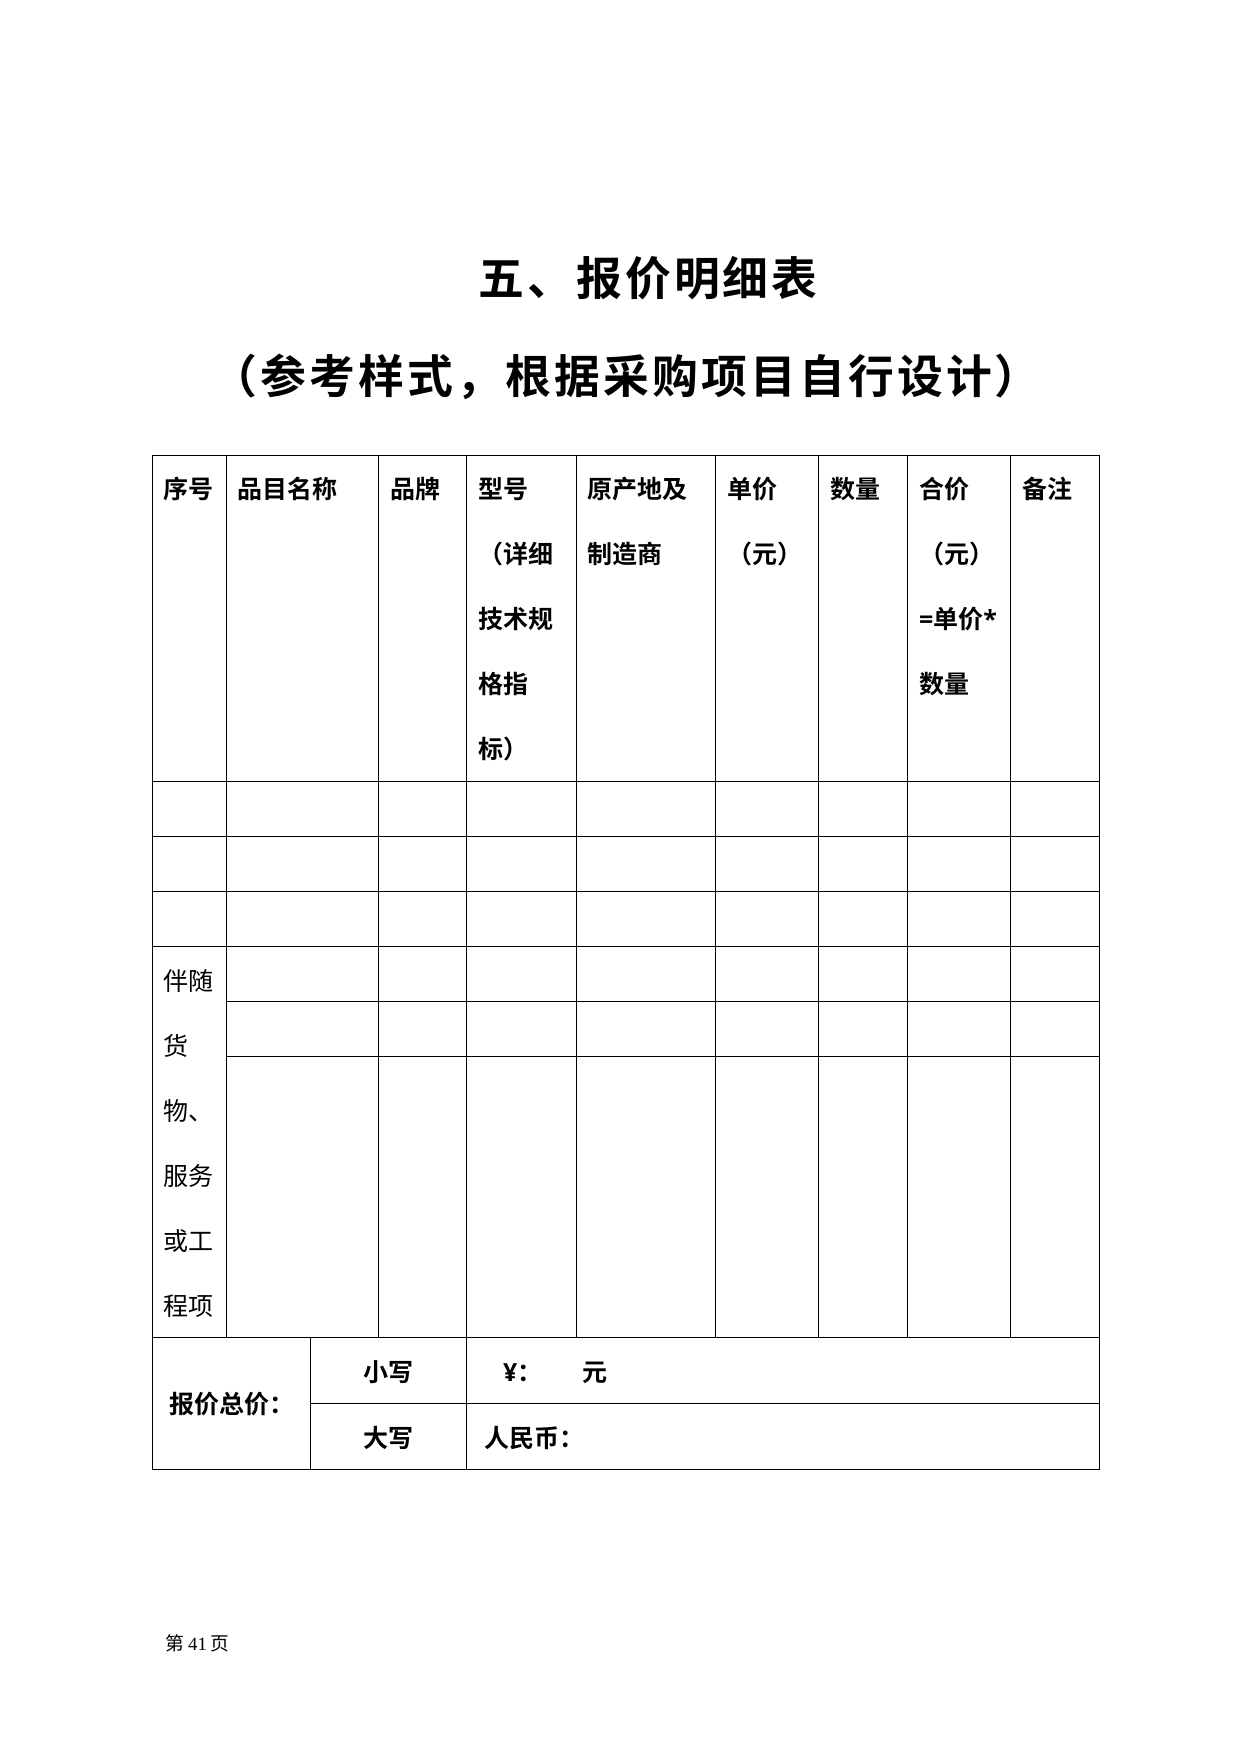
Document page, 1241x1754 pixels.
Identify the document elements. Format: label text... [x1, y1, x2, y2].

table_cell [1011, 1002, 1099, 1056]
table_header 单价（元） [716, 456, 818, 781]
table_cell [908, 892, 1010, 946]
text （参考样式，根据采购项目自行设计） [165, 324, 1087, 422]
table_cell [716, 1002, 818, 1056]
table_cell [819, 1057, 907, 1337]
table_cell [153, 837, 226, 891]
table_cell [577, 782, 715, 836]
table_cell [716, 782, 818, 836]
table_cell [467, 892, 576, 946]
table_cell [379, 892, 466, 946]
table_cell [908, 1002, 1010, 1056]
table_cell [1011, 947, 1099, 1001]
table_cell [379, 782, 466, 836]
table_cell [716, 1057, 818, 1337]
table_cell [379, 1002, 466, 1056]
table_cell [227, 892, 378, 946]
table_header 原产地及制造商 [577, 456, 715, 781]
table_cell [819, 837, 907, 891]
table_header 备注 [1011, 456, 1099, 781]
table_cell [467, 1057, 576, 1337]
table_cell [467, 837, 576, 891]
table_cell [908, 782, 1010, 836]
table_cell [908, 1057, 1010, 1337]
table_cell [227, 947, 378, 1001]
table_header 品目名称 [227, 456, 378, 781]
table_cell [908, 947, 1010, 1001]
table_cell [467, 1002, 576, 1056]
table_cell [716, 837, 818, 891]
table_cell [227, 1002, 378, 1056]
table_cell [716, 947, 818, 1001]
list 报价明细表 [209, 227, 1087, 324]
table_cell [153, 782, 226, 836]
table_cell [577, 892, 715, 946]
table_header 数量 [819, 456, 907, 781]
table_cell ¥： 元 [467, 1338, 1099, 1403]
table_cell [577, 1002, 715, 1056]
table_cell [908, 837, 1010, 891]
table_cell [716, 892, 818, 946]
table_cell [153, 892, 226, 946]
table_header 合价（元）=单价*数量 [908, 456, 1010, 781]
table_cell [1011, 782, 1099, 836]
table_cell [467, 947, 576, 1001]
table_cell [227, 1057, 378, 1337]
table_cell 伴随货物、服务或工程项 [153, 947, 226, 1337]
table_cell 大写 [311, 1404, 466, 1469]
table_cell [1011, 892, 1099, 946]
table_header 型号（详细技术规格指标） [467, 456, 576, 781]
table_cell [819, 782, 907, 836]
table_cell 报价总价： [153, 1338, 310, 1469]
table_header 序号 [153, 456, 226, 781]
table_cell [467, 782, 576, 836]
table_cell [577, 837, 715, 891]
table_cell [1011, 1057, 1099, 1337]
table_cell [577, 947, 715, 1001]
table_cell [379, 1057, 466, 1337]
table_cell [227, 782, 378, 836]
table_cell [1011, 837, 1099, 891]
table_cell [379, 947, 466, 1001]
table_cell [379, 837, 466, 891]
table_cell [577, 1057, 715, 1337]
table_cell 人民币： [467, 1404, 1099, 1469]
table_cell [819, 947, 907, 1001]
table_cell [227, 837, 378, 891]
table_cell [819, 892, 907, 946]
table_cell 小写 [311, 1338, 466, 1403]
table_header 品牌 [379, 456, 466, 781]
table_cell [819, 1002, 907, 1056]
